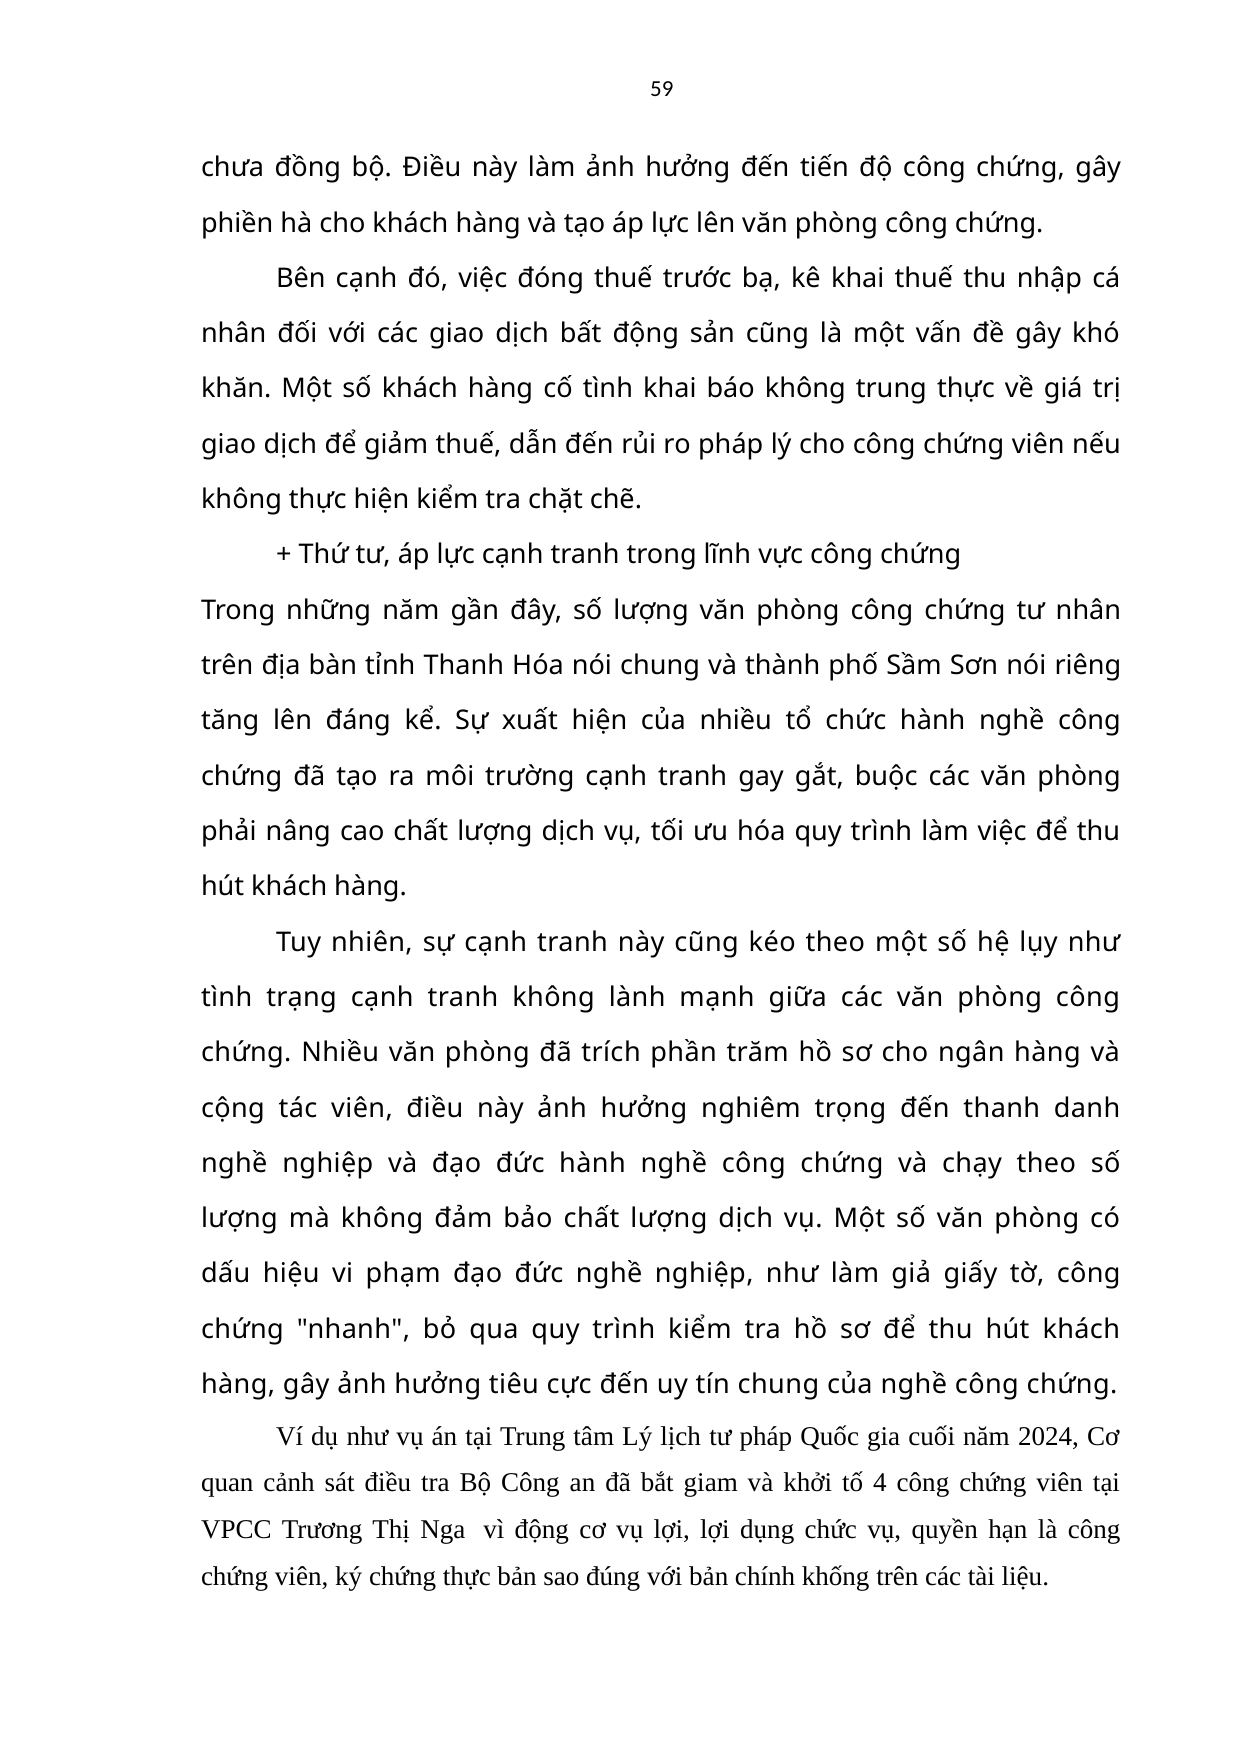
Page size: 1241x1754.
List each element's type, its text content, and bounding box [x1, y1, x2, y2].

text Ví dụ như vụ án tại Trung tâm Lý lịch tư pháp Quốc gia cuối năm 2024, Cơ quan cảnh sát điều tra Bộ Công an đã bắt giam và khởi tố 4 công chứng viên tại VPCC Trương Thị Nga vì động cơ vụ lợi, lợi dụng chức vụ, quyền hạn là công chứng viên, ký chứng thực bản sao đúng với bản chính khống trên các tài liệu. [201, 1420, 1122, 1591]
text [201, 148, 1122, 240]
text Bên cạnh đó, việc đóng thuế trước bạ, kê khai thuế thu nhập cá nhân đối với các giao dịch bất động sản cũng là một vấn đề gây khó khăn. Một số khách hàng cố tình khai báo không trung thực về giá trị giao dịch để giảm thuế, dẫn đến rủi ro pháp lý cho công chứng viên nếu không thực hiện kiểm tra chặt chẽ. [201, 258, 1122, 516]
text + Thứ tư, áp lực cạnh tranh trong lĩnh vực công chứng [201, 535, 1122, 572]
text Trong những năm gần đây, số lượng văn phòng công chứng tư nhân trên địa bàn tỉnh Thanh Hóa nói chung và thành phố Sầm Sơn nói riêng tăng lên đáng kể. Sự xuất hiện của nhiều tổ chức hành nghề công chứng đã tạo ra môi trường cạnh tranh gay gắt, buộc các văn phòng phải nâng cao chất lượng dịch vụ, tối ưu hóa quy trình làm việc để thu hút khách hàng. [201, 590, 1122, 904]
text Tuy nhiên, sự cạnh tranh này cũng kéo theo một số hệ lụy như tình trạng cạnh tranh không lành mạnh giữa các văn phòng công chứng. Nhiều văn phòng đã trích phần trăm hồ sơ cho ngân hàng và cộng tác viên, điều này ảnh hưởng nghiêm trọng đến thanh danh nghề nghiệp và đạo đức hành nghề công chứng và chạy theo số lượng mà không đảm bảo chất lượng dịch vụ. Một số văn phòng có dấu hiệu vi phạm đạo đức nghề nghiệp, như làm giả giấy tờ, công chứng "nhanh", bỏ qua quy trình kiểm tra hồ sơ để thu hút khách hàng, gây ảnh hưởng tiêu cực đến uy tín chung của nghề công chứng. [201, 922, 1122, 1401]
